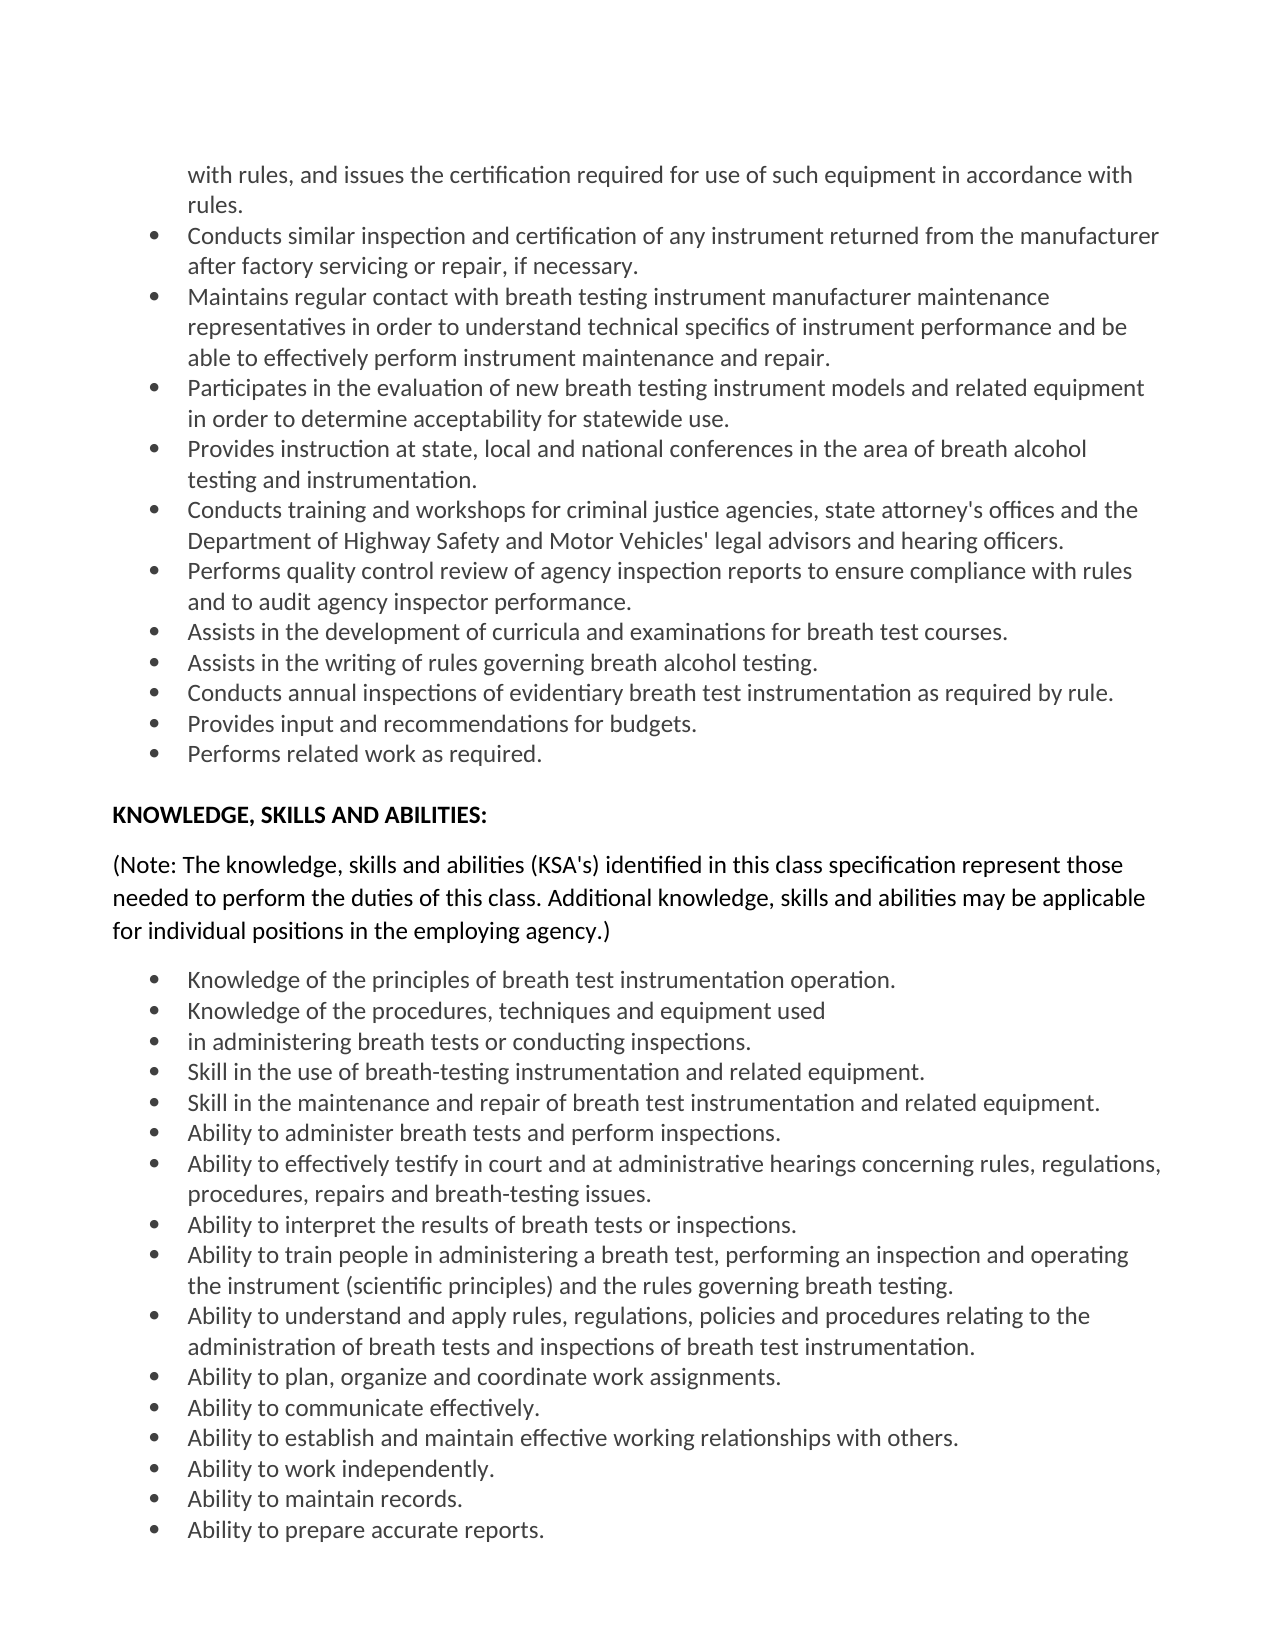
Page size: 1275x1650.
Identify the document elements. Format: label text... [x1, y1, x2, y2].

list Performs related work as required. [150, 739, 1162, 769]
list Ability to prepare accurate reports. [150, 1514, 1162, 1544]
list Ability to administer breath tests and perform inspections. [150, 1117, 1162, 1148]
list Ability to effectively testify in court and at administrative hearings concerning rules, regulations, procedures, repairs and breath-testing issues. [150, 1148, 1162, 1209]
list in administering breath tests or conducting inspections. [150, 1026, 1162, 1056]
list Participates in the evaluation of new breath testing instrument models and related equipment in order to determine acceptability for statewide use. [150, 372, 1162, 433]
list Ability to work independently. [150, 1453, 1162, 1483]
list Ability to train people in administering a breath test, performing an inspection and operating the instrument (scientific principles) and the rules governing breath testing. [150, 1239, 1162, 1300]
list Knowledge of the procedures, techniques and equipment used [150, 995, 1162, 1026]
list Skill in the use of breath-testing instrumentation and related equipment. [150, 1056, 1162, 1087]
list Assists in the writing of rules governing breath alcohol testing. [150, 647, 1162, 678]
list Ability to communicate effectively. [150, 1392, 1162, 1422]
list Maintains regular contact with breath testing instrument manufacturer maintenance representatives in order to understand technical specifics of instrument performance and be able to effectively perform instrument maintenance and repair. [150, 281, 1162, 372]
list Ability to plan, organize and coordinate work assignments. [150, 1361, 1162, 1392]
list Provides instruction at state, local and national conferences in the area of breath alcohol testing and instrumentation. [150, 433, 1162, 494]
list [150, 159, 1162, 220]
list Provides input and recommendations for budgets. [150, 708, 1162, 739]
list Conducts similar inspection and certification of any instrument returned from the manufacturer after factory servicing or repair, if necessary. [150, 220, 1162, 281]
list Ability to maintain records. [150, 1483, 1162, 1514]
list Knowledge of the principles of breath test instrumentation operation. [150, 965, 1162, 995]
list Conducts annual inspections of evidentiary breath test instrumentation as required by rule. [150, 678, 1162, 708]
text KNOWLEDGE, SKILLS AND ABILITIES: [112, 800, 1162, 830]
list Assists in the development of curricula and examinations for breath test courses. [150, 617, 1162, 647]
list Ability to establish and maintain effective working relationships with others. [150, 1422, 1162, 1453]
list Skill in the maintenance and repair of breath test instrumentation and related equipment. [150, 1087, 1162, 1117]
list Ability to interpret the results of breath tests or inspections. [150, 1209, 1162, 1239]
list Performs quality control review of agency inspection reports to ensure compliance with rules and to audit agency inspector performance. [150, 556, 1162, 617]
list Conducts training and workshops for criminal justice agencies, state attorney's offices and the Department of Highway Safety and Motor Vehicles' legal advisors and hearing officers. [150, 494, 1162, 556]
list Ability to understand and apply rules, regulations, policies and procedures relating to the administration of breath tests and inspections of breath test instrumentation. [150, 1300, 1162, 1361]
text (Note: The knowledge, skills and abilities (KSA's) identified in this class specification represent those needed to perform the duties of this class. Additional knowledge, skills and abilities may be applicable for individual positions in the employing agency.) [112, 849, 1162, 946]
